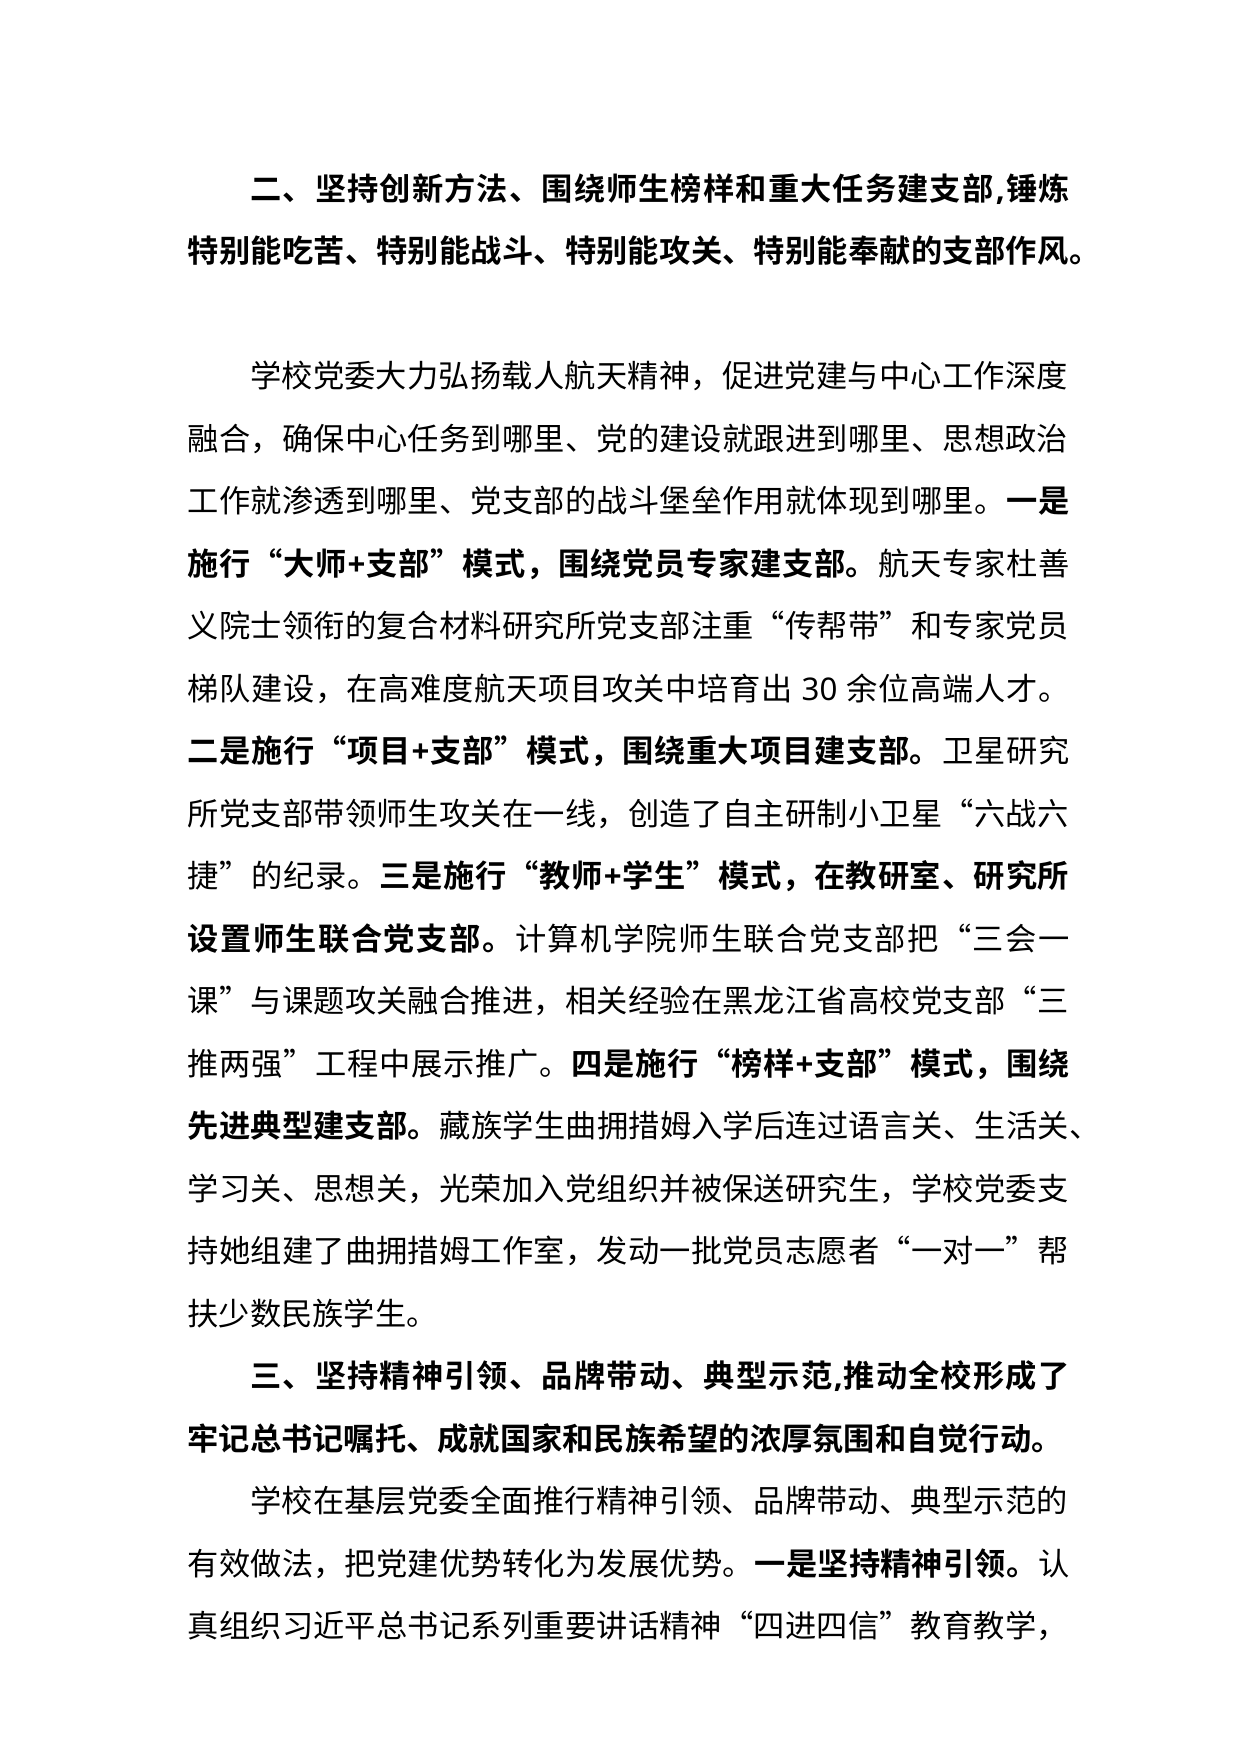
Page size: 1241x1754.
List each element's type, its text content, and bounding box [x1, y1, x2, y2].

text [187, 1462, 1069, 1650]
text 三、坚持精神引领、品牌带动、典型示范,推动全校形成了牢记总书记嘱托、成就国家和民族希望的浓厚氛围和自觉行动。 [187, 1337, 1069, 1462]
text 学校党委大力弘扬载人航天精神，促进党建与中心工作深度融合，确保中心任务到哪里、党的建设就跟进到哪里、思想政治工作就渗透到哪里、党支部的战斗堡垒作用就体现到哪里。一是施行“大师+支部”模式，围绕党员专家建支部。航天专家杜善义院士领衔的复合材料研究所党支部注重“传帮带”和专家党员梯队建设，在高难度航天项目攻关中培育出 30 余位高端人才。二是施行“项目+支部”模式，围绕重大项目建支部。卫星研究所党支部带领师生攻关在一线，创造了自主研制小卫星“六战六捷”的纪录。三是施行“教师+学生”模式，在教研室、研究所设置师生联合党支部。计算机学院师生联合党支部把“三会一课”与课题攻关融合推进，相关经验在黑龙江省高校党支部“三推两强”工程中展示推广。四是施行“榜样+支部”模式，围绕先进典型建支部。藏族学生曲拥措姆入学后连过语言关、生活关、学习关、思想关，光荣加入党组织并被保送研究生，学校党委支持她组建了曲拥措姆工作室，发动一批党员志愿者“一对一”帮扶少数民族学生。 [187, 337, 1069, 1337]
text 二、坚持创新方法、围绕师生榜样和重大任务建支部,锤炼特别能吃苦、特别能战斗、特别能攻关、特别能奉献的支部作风。 [187, 150, 1069, 337]
